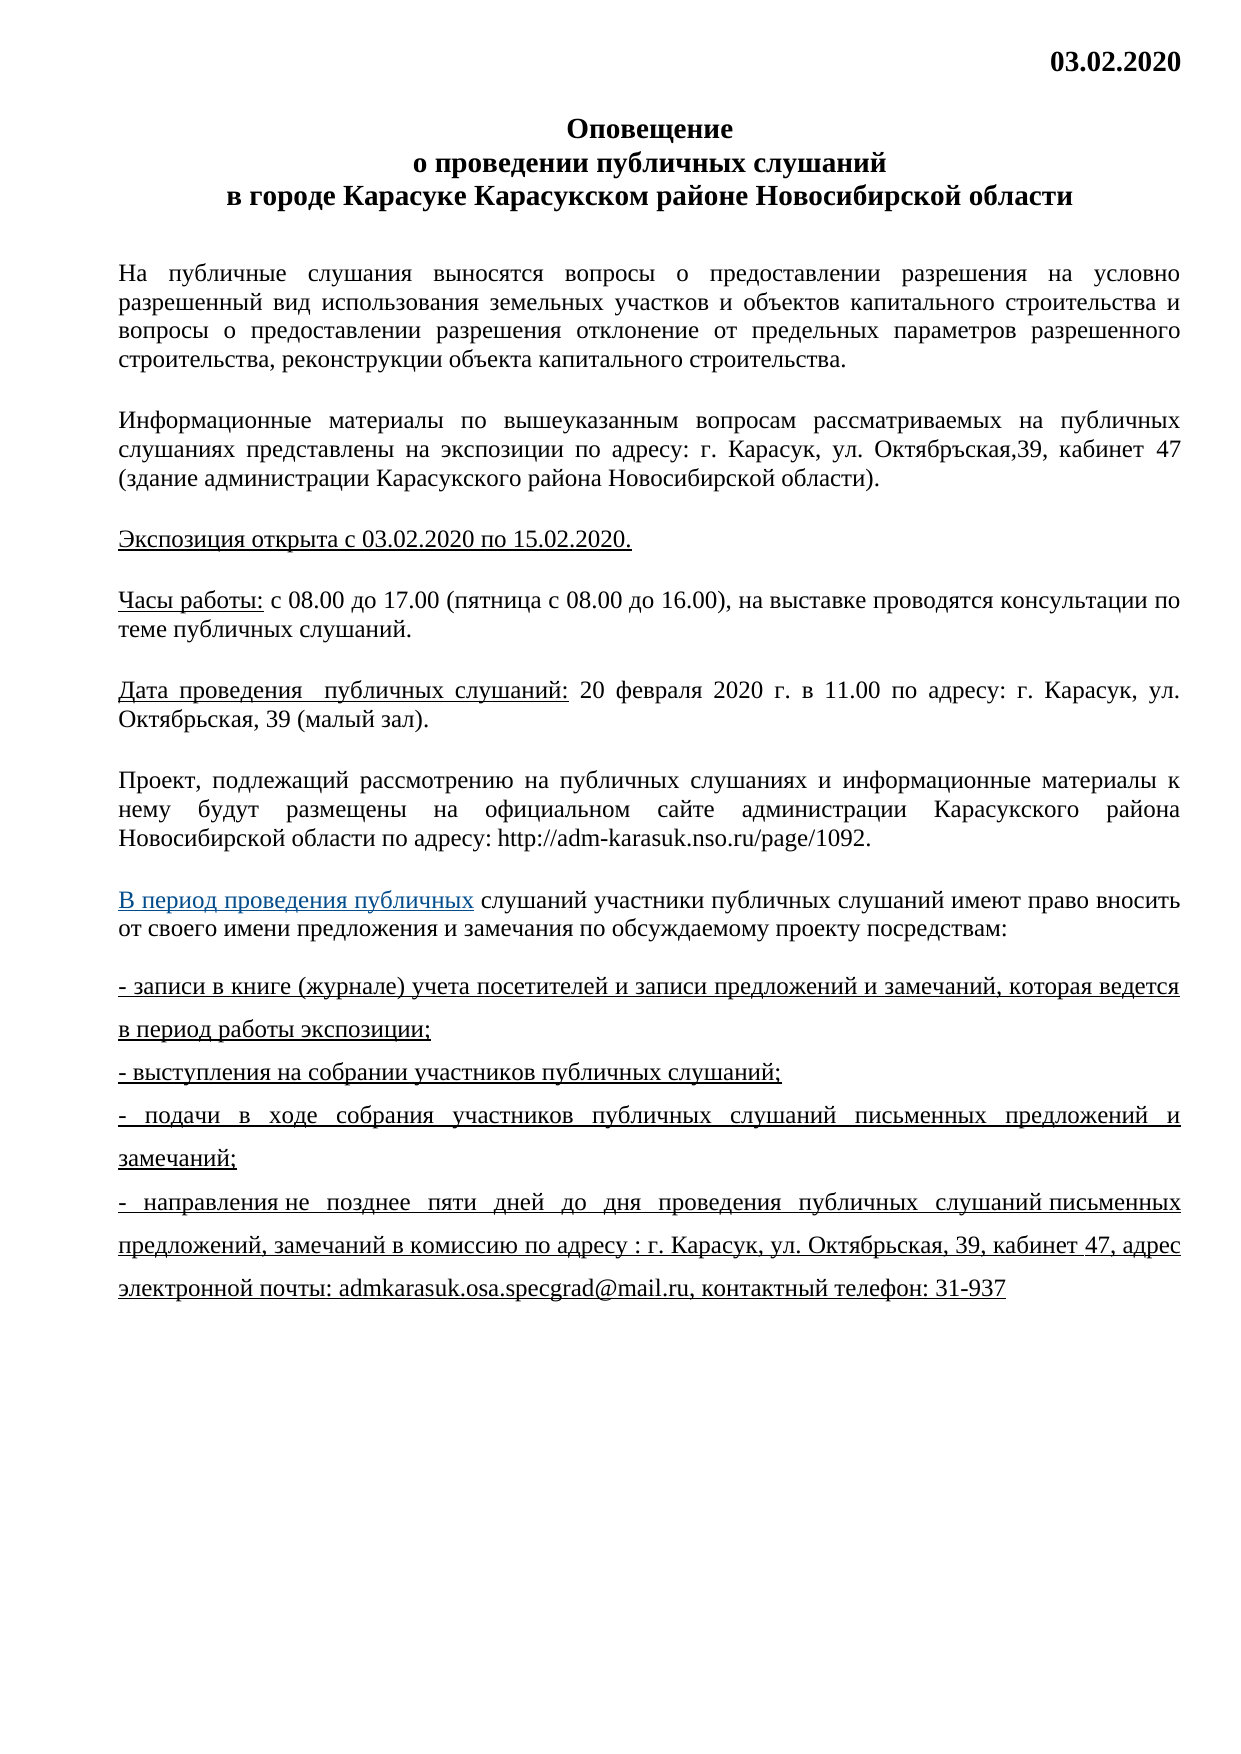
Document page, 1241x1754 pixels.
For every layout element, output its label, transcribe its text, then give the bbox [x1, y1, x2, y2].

text - выступления на собрании участников публичных слушаний; [118, 1057, 1181, 1086]
text - направления не позднее пяти дней до дня проведения публичных слушаний письменных предложений, замечаний в комиссию по адресу : г. Карасук, ул. Октябрьская, 39, кабинет 47, адрес электронной почты: admkarasuk.osa.specgrad@mail.ru, контактный телефон: 31-937 [118, 1213, 1181, 1255]
text Часы работы: с 08.00 до 17.00 (пятница с 08.00 до 16.00), на выставке проводятся консультации по теме публичных слушаний. [118, 586, 1181, 643]
text о проведении публичных слушаний [118, 145, 1181, 178]
text в городе Карасуке Карасукском районе Новосибирской области [118, 178, 1181, 212]
text Проект, подлежащий рассмотрению на публичных слушаниях и информационные материалы к нему будут размещены на официальном сайте администрации Карасукского района Новосибирской области по адресу: http://adm-karasuk.nso.ru/page/1092. [118, 766, 1181, 852]
text Дата проведения публичных слушаний: 20 февраля 2020 г. в 11.00 по адресу: г. Карасук, ул. Октябрьская, 39 (малый зал). [118, 676, 1181, 733]
text На публичные слушания выносятся вопросы о предоставлении разрешения на условно разрешенный вид использования земельных участков и объектов капитального строительства и вопросы о предоставлении разрешения отклонение от предельных параметров разрешенного строительства, реконструкции объекта капитального строительства. [118, 258, 1181, 373]
text 03.02.2020 [118, 44, 1181, 78]
text Экспозиция открыта с 03.02.2020 по 15.02.2020. [118, 524, 1181, 553]
text - направления не позднее пяти дней до дня проведения публичных слушаний письменных предложений, замечаний в комиссию по адресу : г. Карасук, ул. Октябрьская, 39, кабинет 47, адрес электронной почты: admkarasuk.osa.specgrad@mail.ru, контактный телефон: 31-937 [118, 1256, 1181, 1302]
text - записи в книге (журнале) учета посетителей и записи предложений и замечаний, которая ведется в период работы экспозиции; [118, 971, 1181, 1043]
text Информационные материалы по вышеуказанным вопросам рассматриваемых на публичных слушаниях представлены на экспозиции по адресу: г. Карасук, ул. Октябръская,39, кабинет 47 (здание администрации Карасукского района Новосибирской области). [118, 406, 1181, 492]
text - направления не позднее пяти дней до дня проведения публичных слушаний письменных предложений, замечаний в комиссию по адресу : г. Карасук, ул. Октябрьская, 39, кабинет 47, адрес электронной почты: admkarasuk.osa.specgrad@mail.ru, контактный телефон: 31-937 [118, 1187, 1181, 1212]
text - подачи в ходе собрания участников публичных слушаний письменных предложений и замечаний; [118, 1127, 1181, 1172]
text В период проведения публичных слушаний участники публичных слушаний имеют право вносить от своего имени предложения и замечания по обсуждаемому проекту посредствам: [118, 885, 1181, 942]
text Оповещение [118, 111, 1181, 145]
text - подачи в ходе собрания участников публичных слушаний письменных предложений и замечаний; [118, 1100, 1181, 1125]
